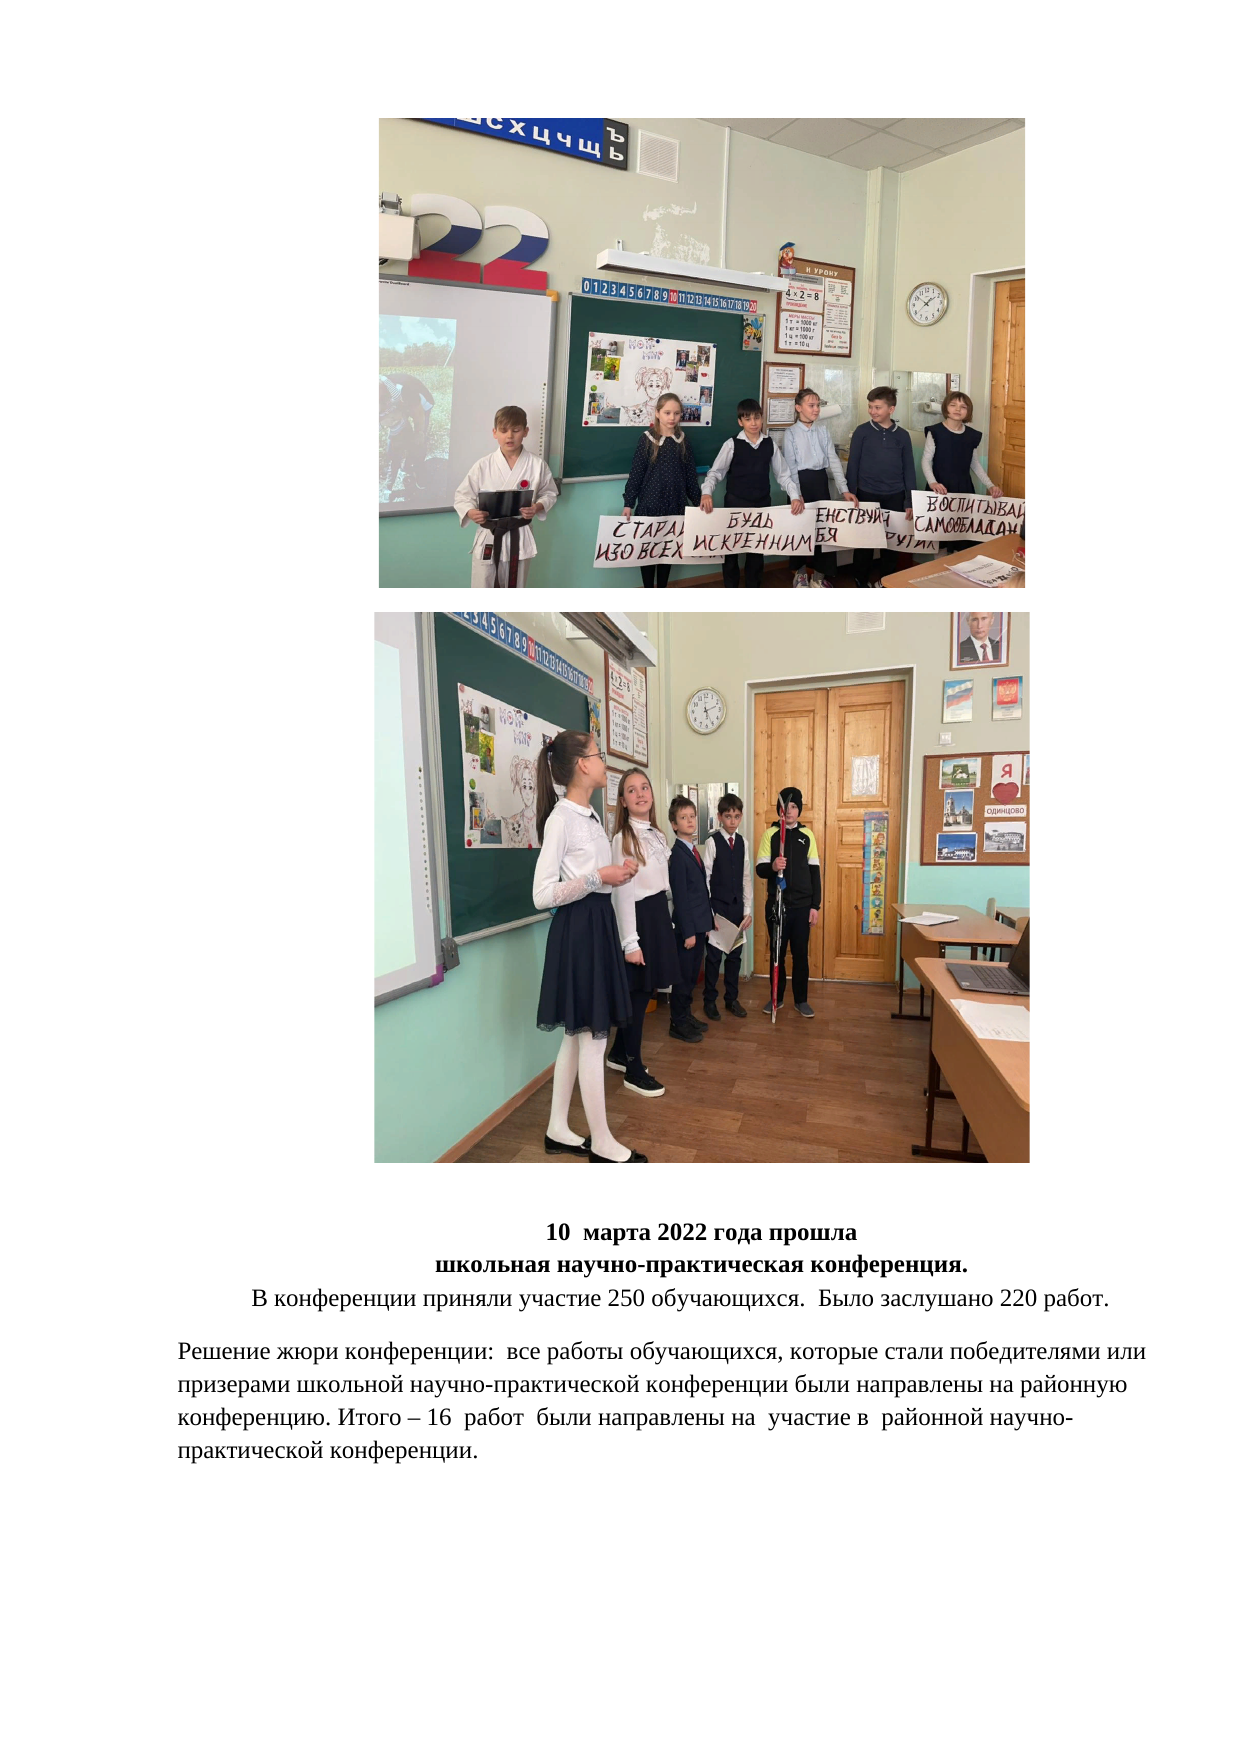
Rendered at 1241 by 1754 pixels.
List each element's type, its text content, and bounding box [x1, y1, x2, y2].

text 10 марта 2022 года прошла [177, 1217, 1152, 1245]
picture [374, 612, 1030, 1163]
text В конференции приняли участие 250 обучающихся. Было заслушано 220 работ. [177, 1283, 1152, 1311]
picture [378, 118, 1026, 588]
text школьная научно-практическая конференция. [177, 1249, 1152, 1278]
text Решение жюри конференции: все работы обучающихся, которые стали победителями или призерами школьной научно-практической конференции были направлены на районную конференцию. Итого – 16 работ были направлены на участие в районной научно-практической конференции. [177, 1336, 1152, 1464]
